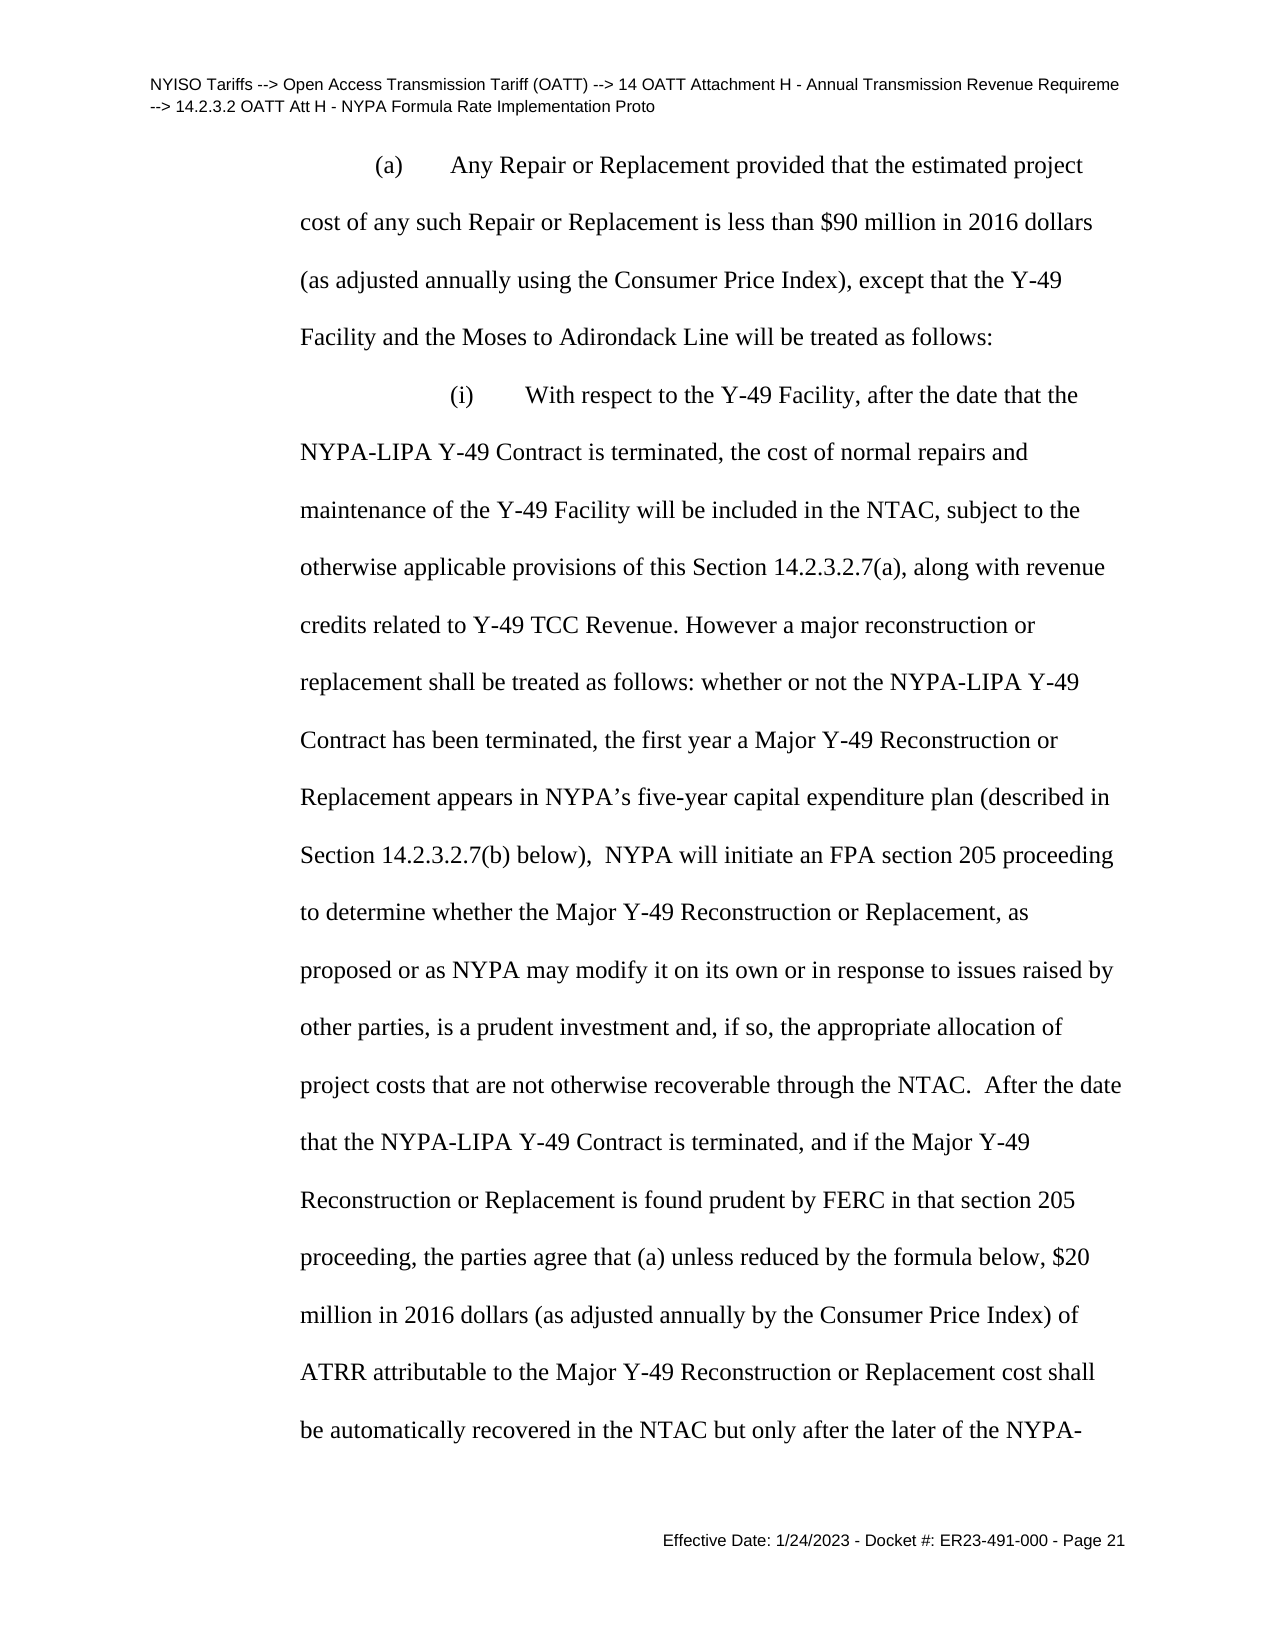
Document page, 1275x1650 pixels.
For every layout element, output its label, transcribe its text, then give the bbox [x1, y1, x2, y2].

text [300, 380, 1125, 1444]
text (a) Any Repair or Replacement provided that the estimated project cost of any such Repair or Replacement is less than $90 million in 2016 dollars (as adjusted annually using the Consumer Price Index), except that the Y-49 Facility and the Moses to Adirondack Line will be treated as follows: [300, 150, 1125, 351]
